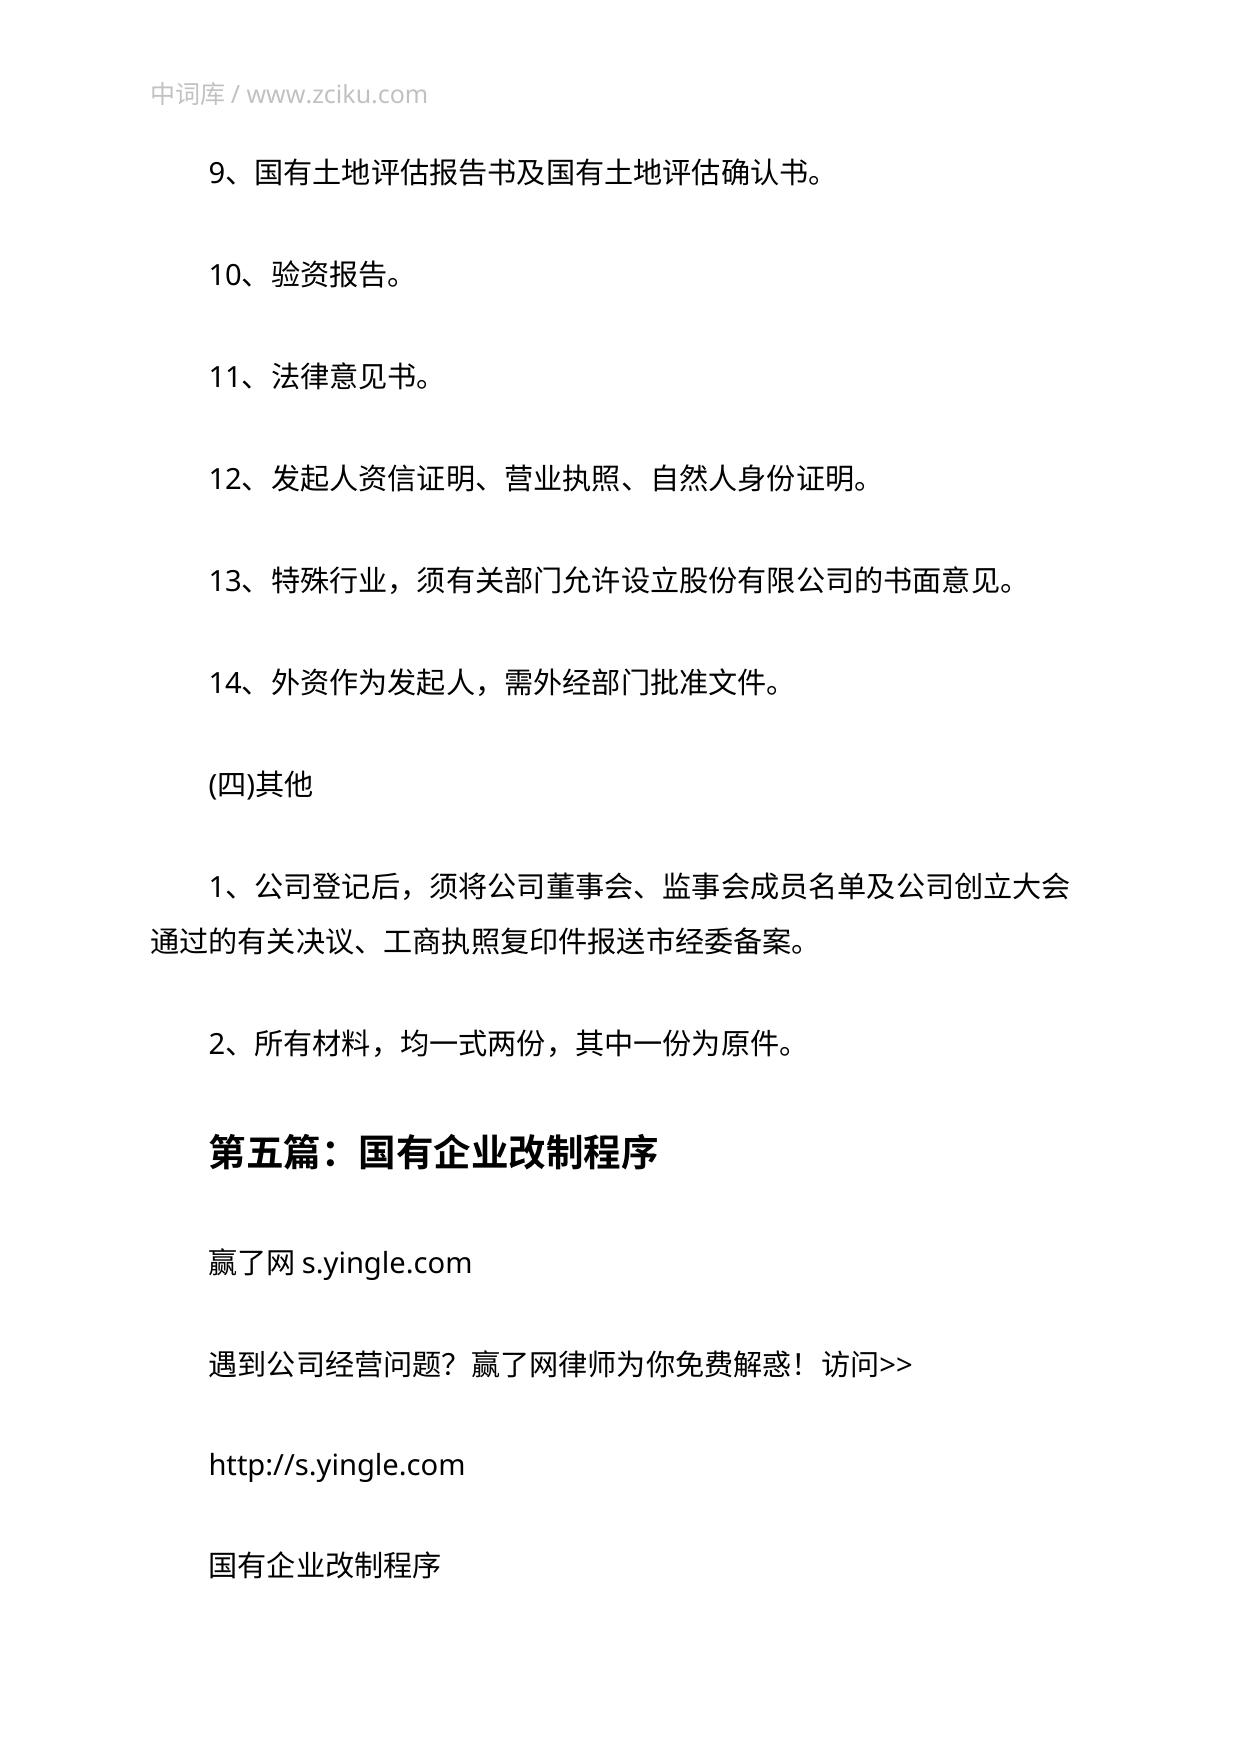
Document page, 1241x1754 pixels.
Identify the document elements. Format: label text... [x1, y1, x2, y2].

text 12、发起人资信证明、营业执照、自然人身份证明。 [150, 456, 1090, 498]
text 遇到公司经营问题？赢了网律师为你免费解惑！访问>> [150, 1342, 1090, 1384]
text 14、外资作为发起人，需外经部门批准文件。 [150, 660, 1090, 702]
text 9、国有土地评估报告书及国有土地评估确认书。 [150, 150, 1090, 192]
text 2、所有材料，均一式两份，其中一份为原件。 [150, 1021, 1090, 1063]
text (四)其他 [150, 762, 1090, 804]
text 第五篇：国有企业改制程序 [150, 1123, 1090, 1177]
text 1、公司登记后，须将公司董事会、监事会成员名单及公司创立大会通过的有关决议、工商执照复印件报送市经委备案。 [150, 864, 1090, 961]
text 国有企业改制程序 [150, 1542, 1090, 1585]
text 赢了网s.yingle.com [150, 1240, 1090, 1282]
text 10、验资报告。 [150, 252, 1090, 294]
text http://s.yingle.com [150, 1444, 1090, 1484]
text 11、法律意见书。 [150, 354, 1090, 396]
text 13、特殊行业，须有关部门允许设立股份有限公司的书面意见。 [150, 558, 1090, 600]
